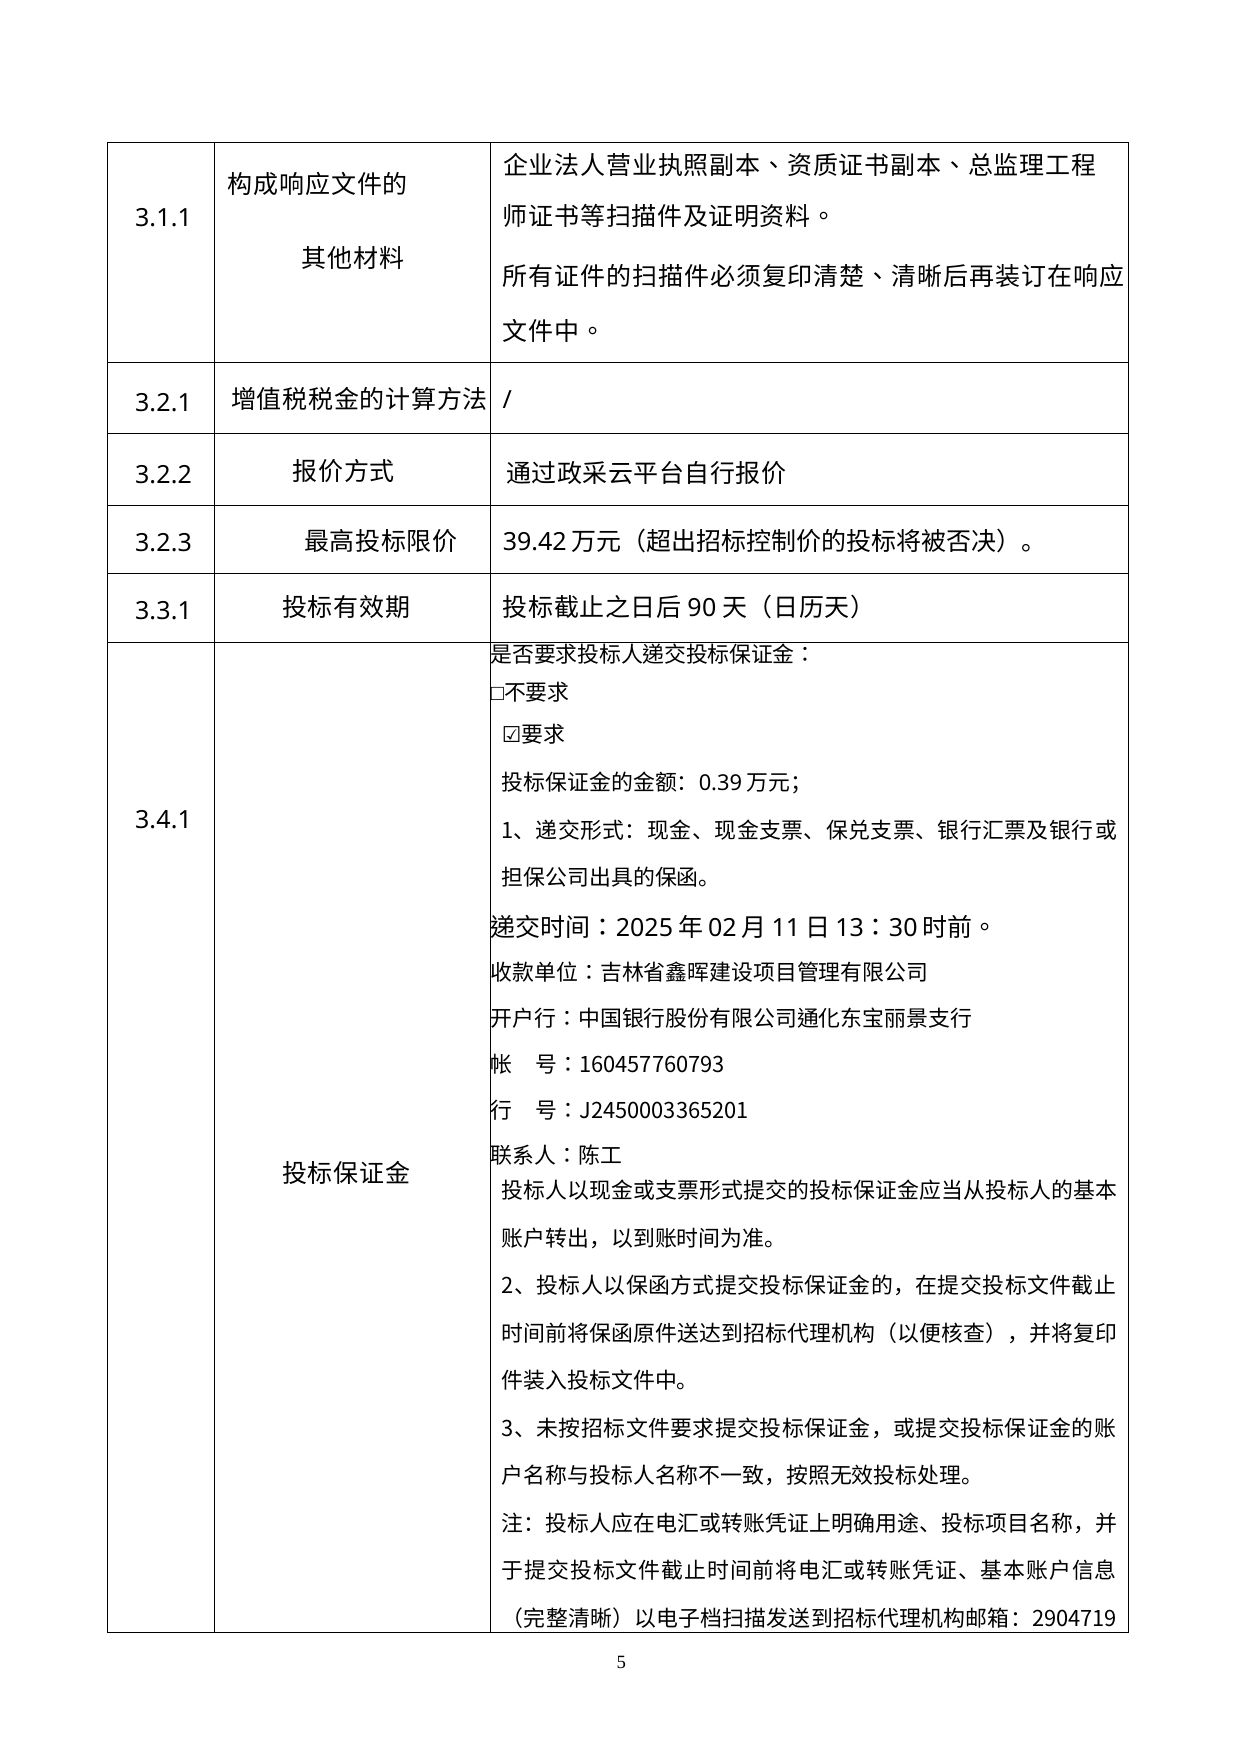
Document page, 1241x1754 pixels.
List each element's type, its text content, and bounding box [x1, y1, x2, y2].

table_cell 通过政采云平台自行报价 [491, 434, 1128, 505]
table_cell 投标截止之日后90天（日历天） [491, 574, 1128, 641]
table_cell 3.4.1 [108, 643, 214, 1632]
table_cell 3.2.2 [108, 434, 214, 505]
table_cell 3.3.1 [108, 574, 214, 641]
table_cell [491, 643, 1128, 1632]
table_cell / [491, 363, 1128, 433]
table_cell 报价方式 [215, 434, 490, 505]
table_cell 最高投标限价 [215, 506, 490, 573]
table_cell 3.2.3 [108, 506, 214, 573]
table_cell 3.1.1 [108, 143, 214, 361]
table_cell 企业法人营业执照副本、资质证书副本、总监理工程师证书等扫描件及证明资料。 所有证件的扫描件必须复印清楚、清晰后再装订在响应文件中。 [491, 143, 1128, 361]
table_cell 投标有效期 [215, 574, 490, 641]
table_cell 增值税税金的计算方法 [215, 363, 490, 433]
table_cell 构成响应文件的 其他材料 [215, 143, 490, 361]
table_cell 39.42万元（超出招标控制价的投标将被否决）。 [491, 506, 1128, 573]
table_cell 3.2.1 [108, 363, 214, 433]
table_cell 投标保证金 [215, 643, 490, 1632]
